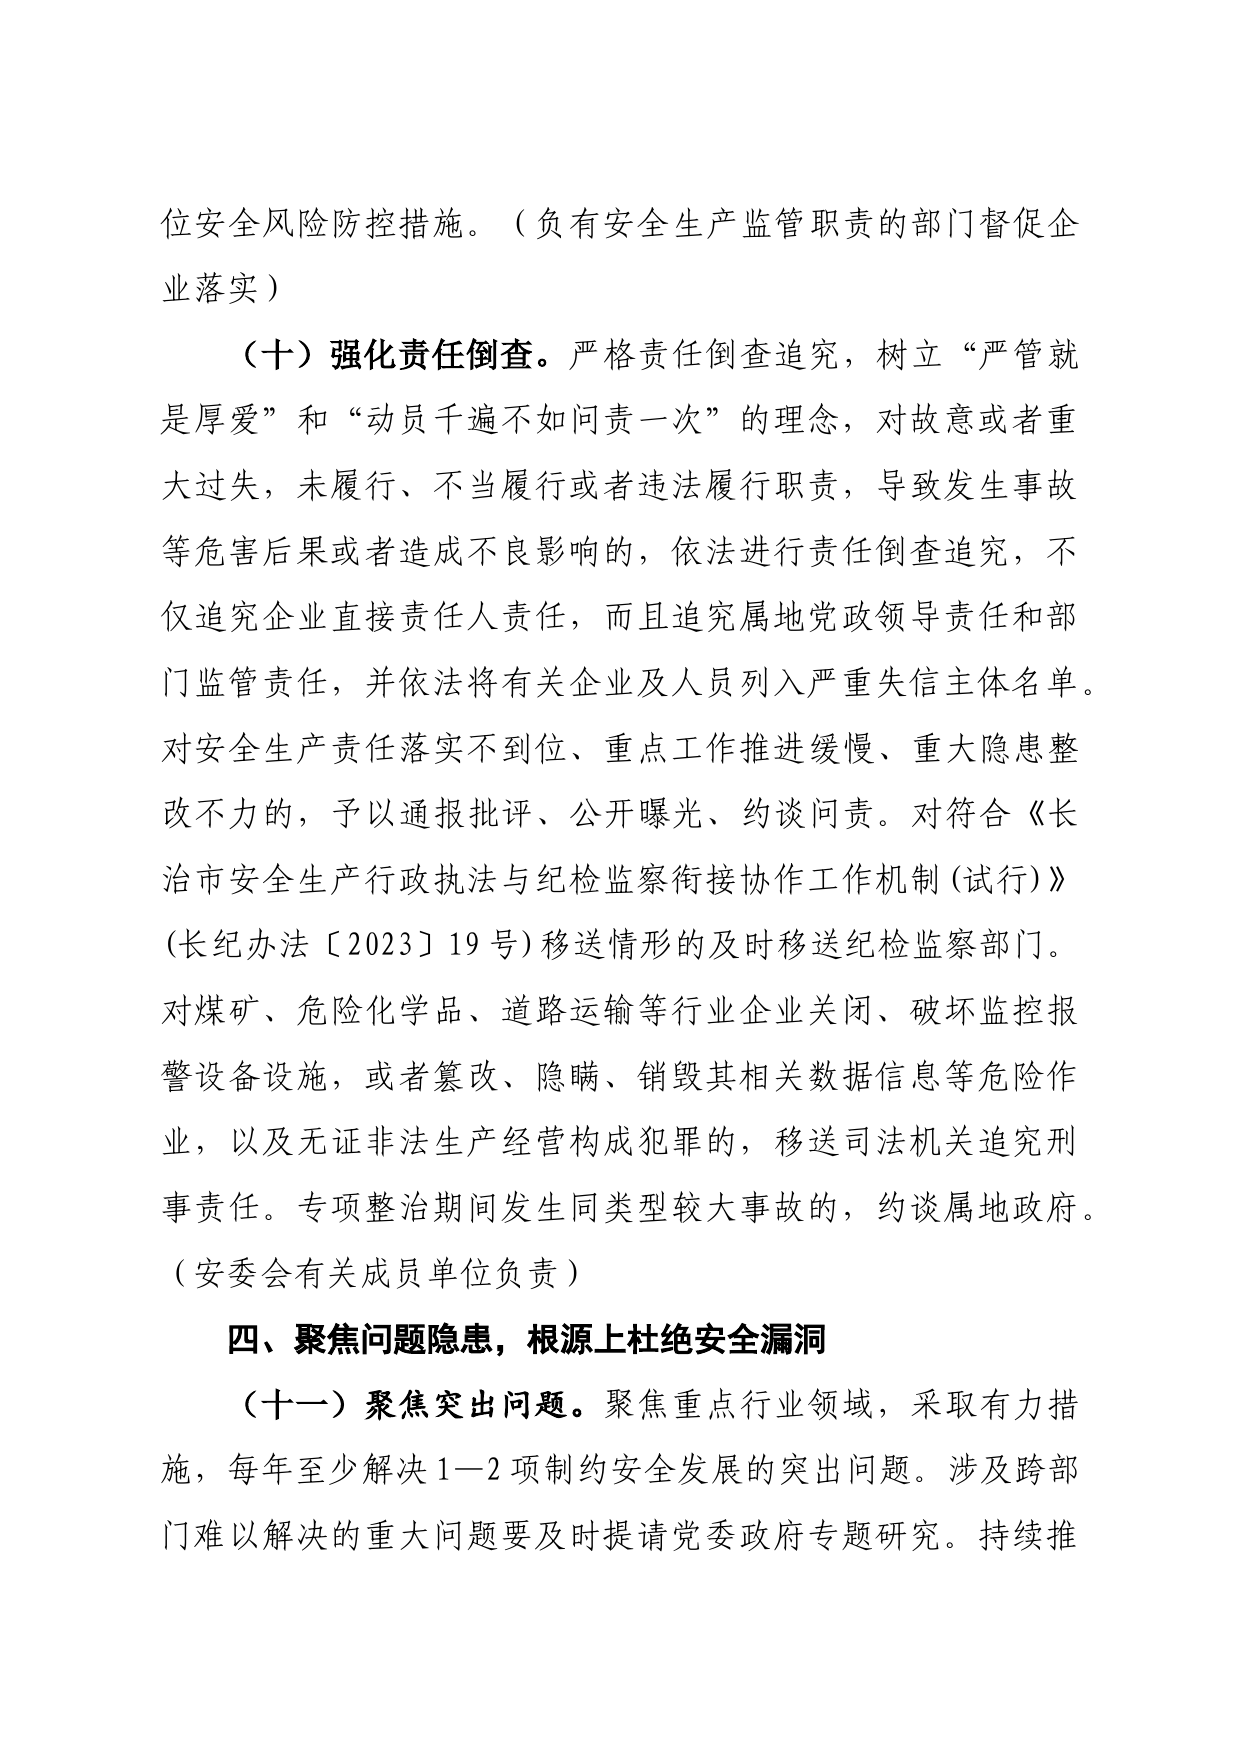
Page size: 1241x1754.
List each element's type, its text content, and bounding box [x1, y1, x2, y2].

subtitle 四、聚焦问题隐患，根源上杜绝安全漏洞 [159, 1303, 1081, 1369]
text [159, 1369, 1081, 1566]
text （十）强化责任倒查。严格责任倒查追究，树立“严管就是厚爱”和“动员千遍不如问责一次”的理念，对故意或者重大过失，未履行、不当履行或者违法履行职责，导致发生事故等危害后果或者造成不良影响的，依法进行责任倒查追究，不仅追究企业直接责任人责任，而且追究属地党政领导责任和部门监管责任，并依法将有关企业及人员列入严重失信主体名单。对安全生产责任落实不到位、重点工作推进缓慢、重大隐患整改不力的，予以通报批评、公开曝光、约谈问责。对符合《长治市安全生产行政执法与纪检监察衔接协作工作机制(试行)》(长纪办法〔2023〕19号)移送情形的及时移送纪检监察部门。对煤矿、危险化学品、道路运输等行业企业关闭、破坏监控报警设备设施，或者篡改、隐瞒、销毁其相关数据信息等危险作业，以及无证非法生产经营构成犯罪的，移送司法机关追究刑事责任。专项整治期间发生同类型较大事故的，约谈属地政府。（安委会有关成员单位负责） [159, 319, 1081, 1303]
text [159, 188, 1081, 319]
